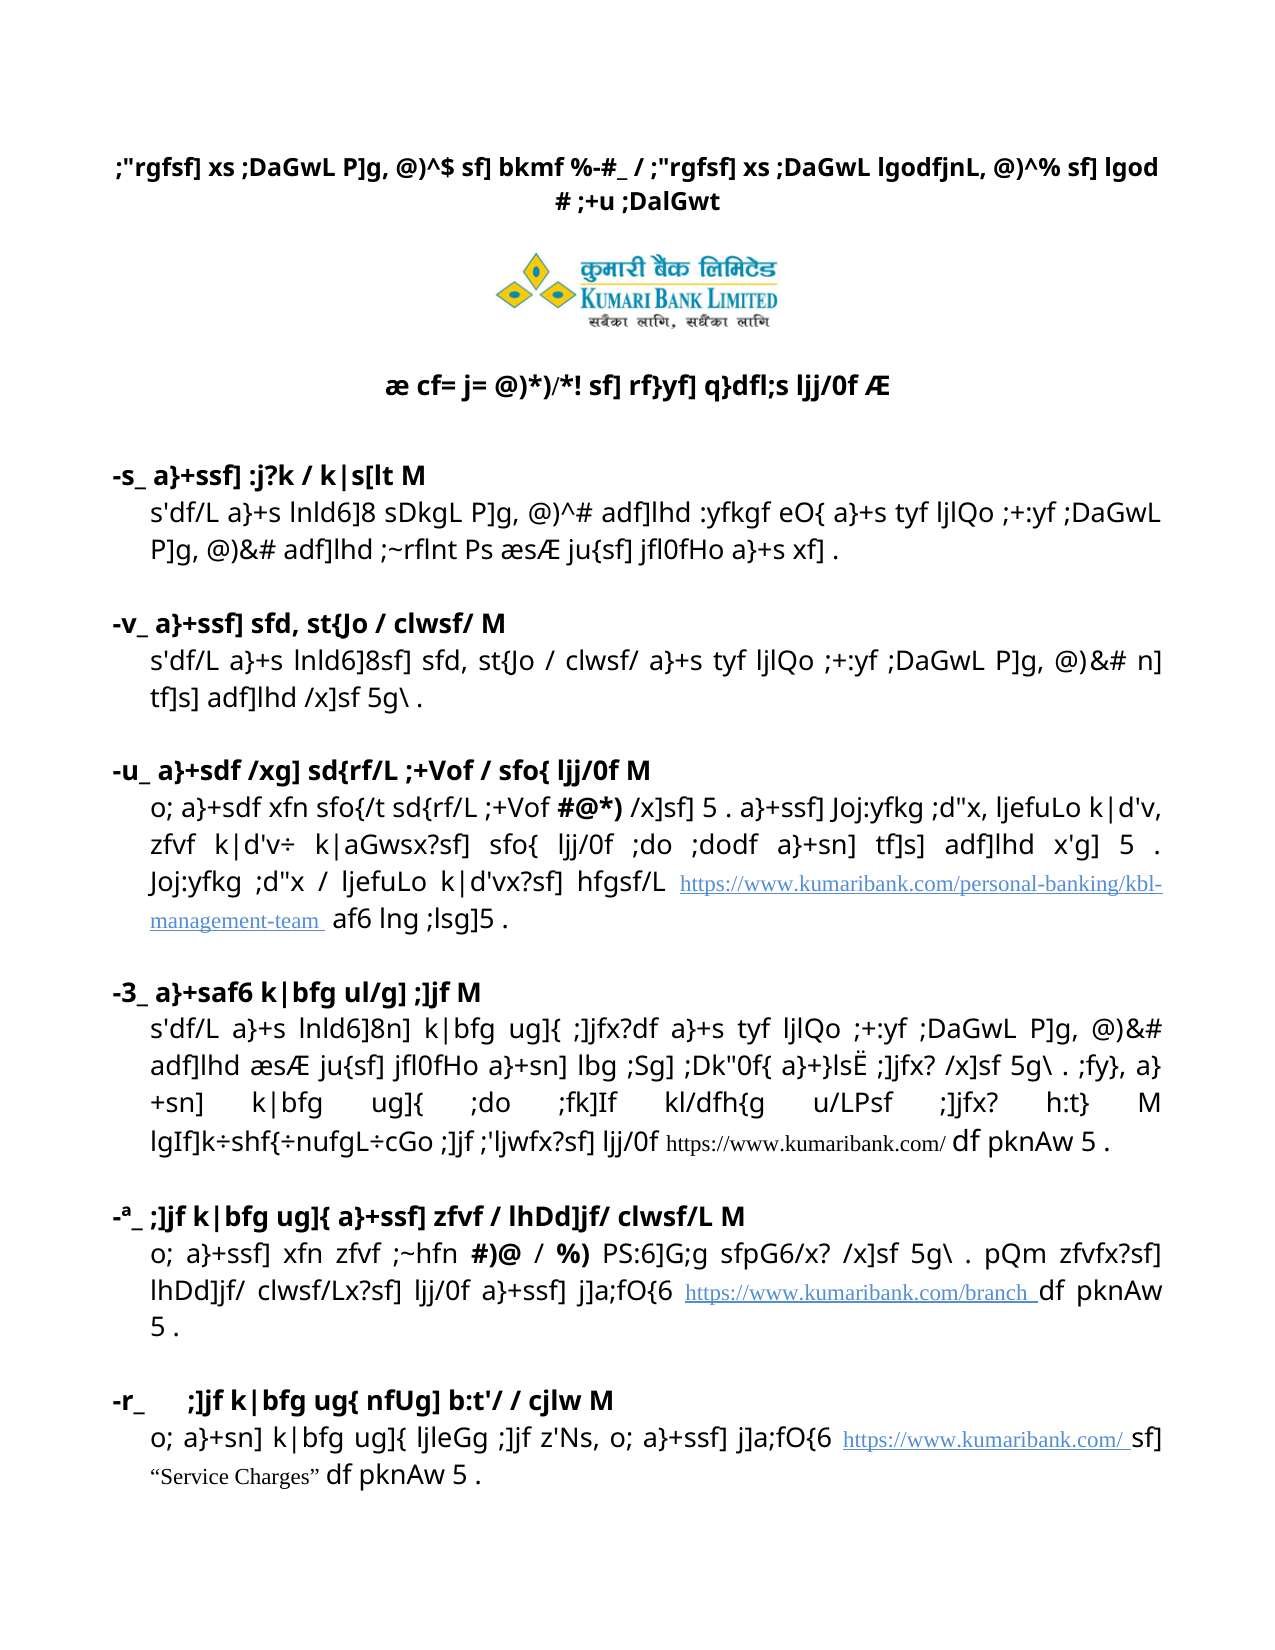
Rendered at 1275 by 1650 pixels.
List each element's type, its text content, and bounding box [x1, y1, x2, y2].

text -u_ a}+sdf /xg] sd{rf/L ;+Vof / sfo{ ljj/0f M [112, 752, 1162, 789]
text -3_ a}+saf6 k|bfg ul/g] ;]jf M [112, 973, 1162, 1010]
picture [494, 252, 781, 330]
text s'df/L a}+s lnld6]8 sDkgL P]g, @)^# adf]lhd :yfkgf eO{ a}+s tyf ljlQo ;+:yf ;DaGwL P]g, @)&# adf]lhd ;~rflnt Ps æsÆ ju{sf] jfl0fHo a}+s xf] . [112, 494, 1162, 567]
text -v_ a}+ssf] sfd, st{Jo / clwsf/ M [112, 604, 1162, 641]
text -r_ ;]jf k|bfg ug{ nfUg] b:t'/ / cjlw M [112, 1382, 1162, 1418]
text -ª_ ;]jf k|bfg ug]{ a}+ssf] zfvf / lhDd]jf/ clwsf/L M [112, 1197, 1162, 1234]
text s'df/L a}+s lnld6]8n] k|bfg ug]{ ;]jfx?df a}+s tyf ljlQo ;+:yf ;DaGwL P]g, @)&# adf]lhd æsÆ ju{sf] jfl0fHo a}+sn] lbg ;Sg] ;Dk"0f{ a}+}lsË ;]jfx? /x]sf 5g\ . ;fy}, a}+sn] k|bfg ug]{ ;do ;fk]If kl/dfh{g u/LPsf ;]jfx? h:t} M lgIf]k÷shf{÷nufgL÷cGo ;]jf ;'ljwfx?sf] ljj/0f https://www.kumaribank.com/ df pknAw 5 . [112, 1010, 1162, 1160]
text s'df/L a}+s lnld6]8sf] sfd, st{Jo / clwsf/ a}+s tyf ljlQo ;+:yf ;DaGwL P]g, @)&# n] tf]s] adf]lhd /x]sf 5g\ . [112, 641, 1162, 715]
text æ cf= j= @)*)/*! sf] rf}yf] q}dfl;s ljj/0f Æ [112, 366, 1162, 403]
text o; a}+sn] k|bfg ug]{ ljleGg ;]jf z'Ns, o; a}+ssf] j]a;fO{6 https://www.kumaribank.com/ sf] “Service Charges” df pknAw 5 . [112, 1418, 1162, 1492]
text ;"rgfsf] xs ;DaGwL P]g, @)^$ sf] bkmf %-#_ / ;"rgfsf] xs ;DaGwL lgodfjnL, @)^% sf] lgod # ;+u ;DalGwt [112, 150, 1162, 218]
text o; a}+ssf] xfn zfvf ;~hfn #)@ / %) PS:6]G;g sfpG6/x? /x]sf 5g\ . pQm zfvfx?sf] lhDd]jf/ clwsf/Lx?sf] ljj/0f a}+ssf] j]a;fO{6 https://www.kumaribank.com/branch df pknAw 5 . [112, 1234, 1162, 1345]
text o; a}+sdf xfn sfo{/t sd{rf/L ;+Vof #@*) /x]sf] 5 . a}+ssf] Joj:yfkg ;d"x, ljefuLo k|d'v, zfvf k|d'v÷ k|aGwsx?sf] sfo{ ljj/0f ;do ;dodf a}+sn] tf]s] adf]lhd x'g] 5 . Joj:yfkg ;d"x / ljefuLo k|d'vx?sf] hfgsf/L https://www.kumaribank.com/personal-banking/kbl-management-team af6 lng ;lsg]5 . [112, 789, 1162, 936]
text -s_ a}+ssf] :j?k / k|s[lt M [112, 457, 1162, 494]
